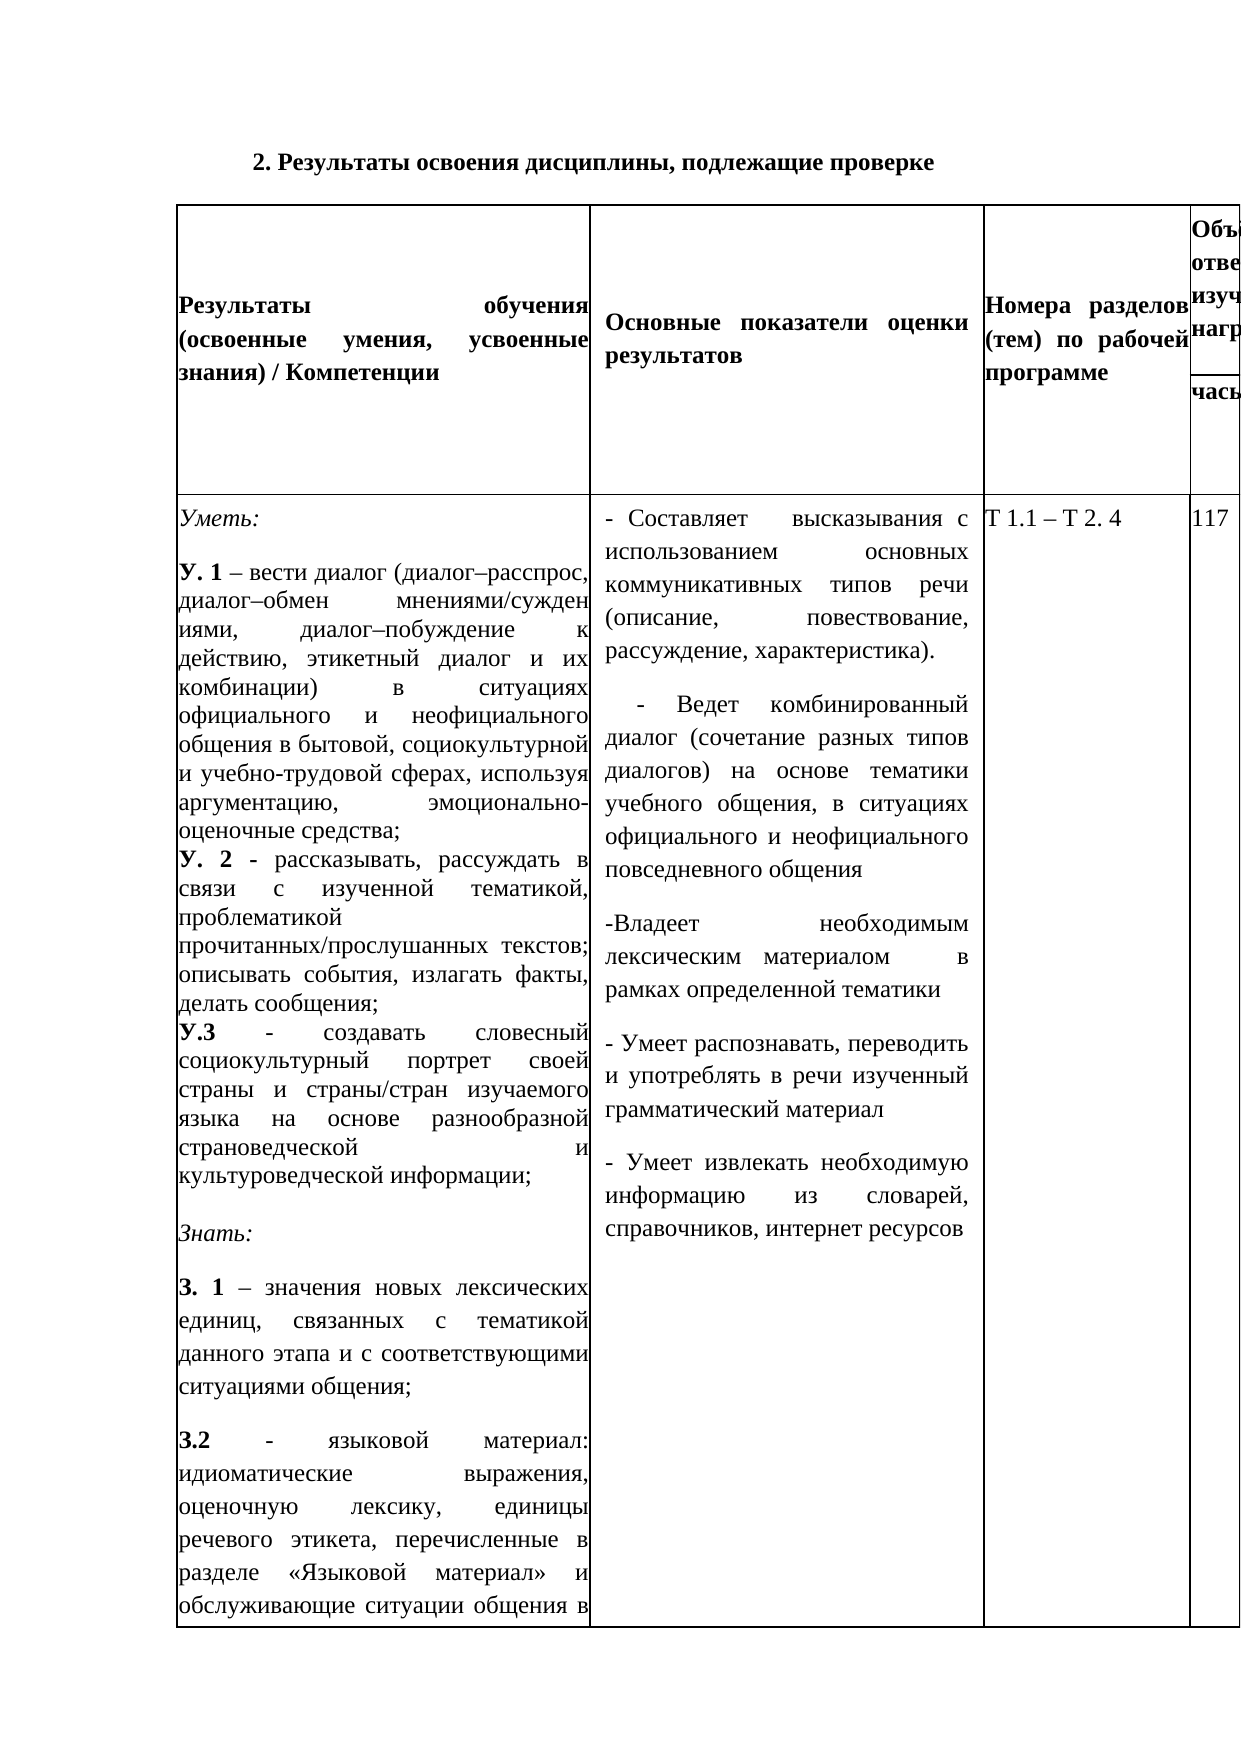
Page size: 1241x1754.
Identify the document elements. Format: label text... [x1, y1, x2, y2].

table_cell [178, 495, 589, 1626]
table_cell 117 [1191, 495, 1239, 1626]
table_header Номера разделов (тем) по рабочей программе [985, 206, 1190, 494]
table_header Объём времени, отведённых на изучение(максимальная нагрузка) [1191, 206, 1239, 374]
text 2. Результаты освоения дисциплины, подлежащие проверке [177, 147, 1152, 176]
table_header Основные показатели оценки результатов [591, 206, 983, 494]
table_cell часы [1191, 376, 1239, 494]
table_cell Т 1.1 – Т 2. 4 [985, 495, 1189, 1626]
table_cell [591, 495, 983, 1626]
table_header Результаты обучения (освоенные умения, усвоенные знания) / Компетенции [178, 206, 589, 494]
